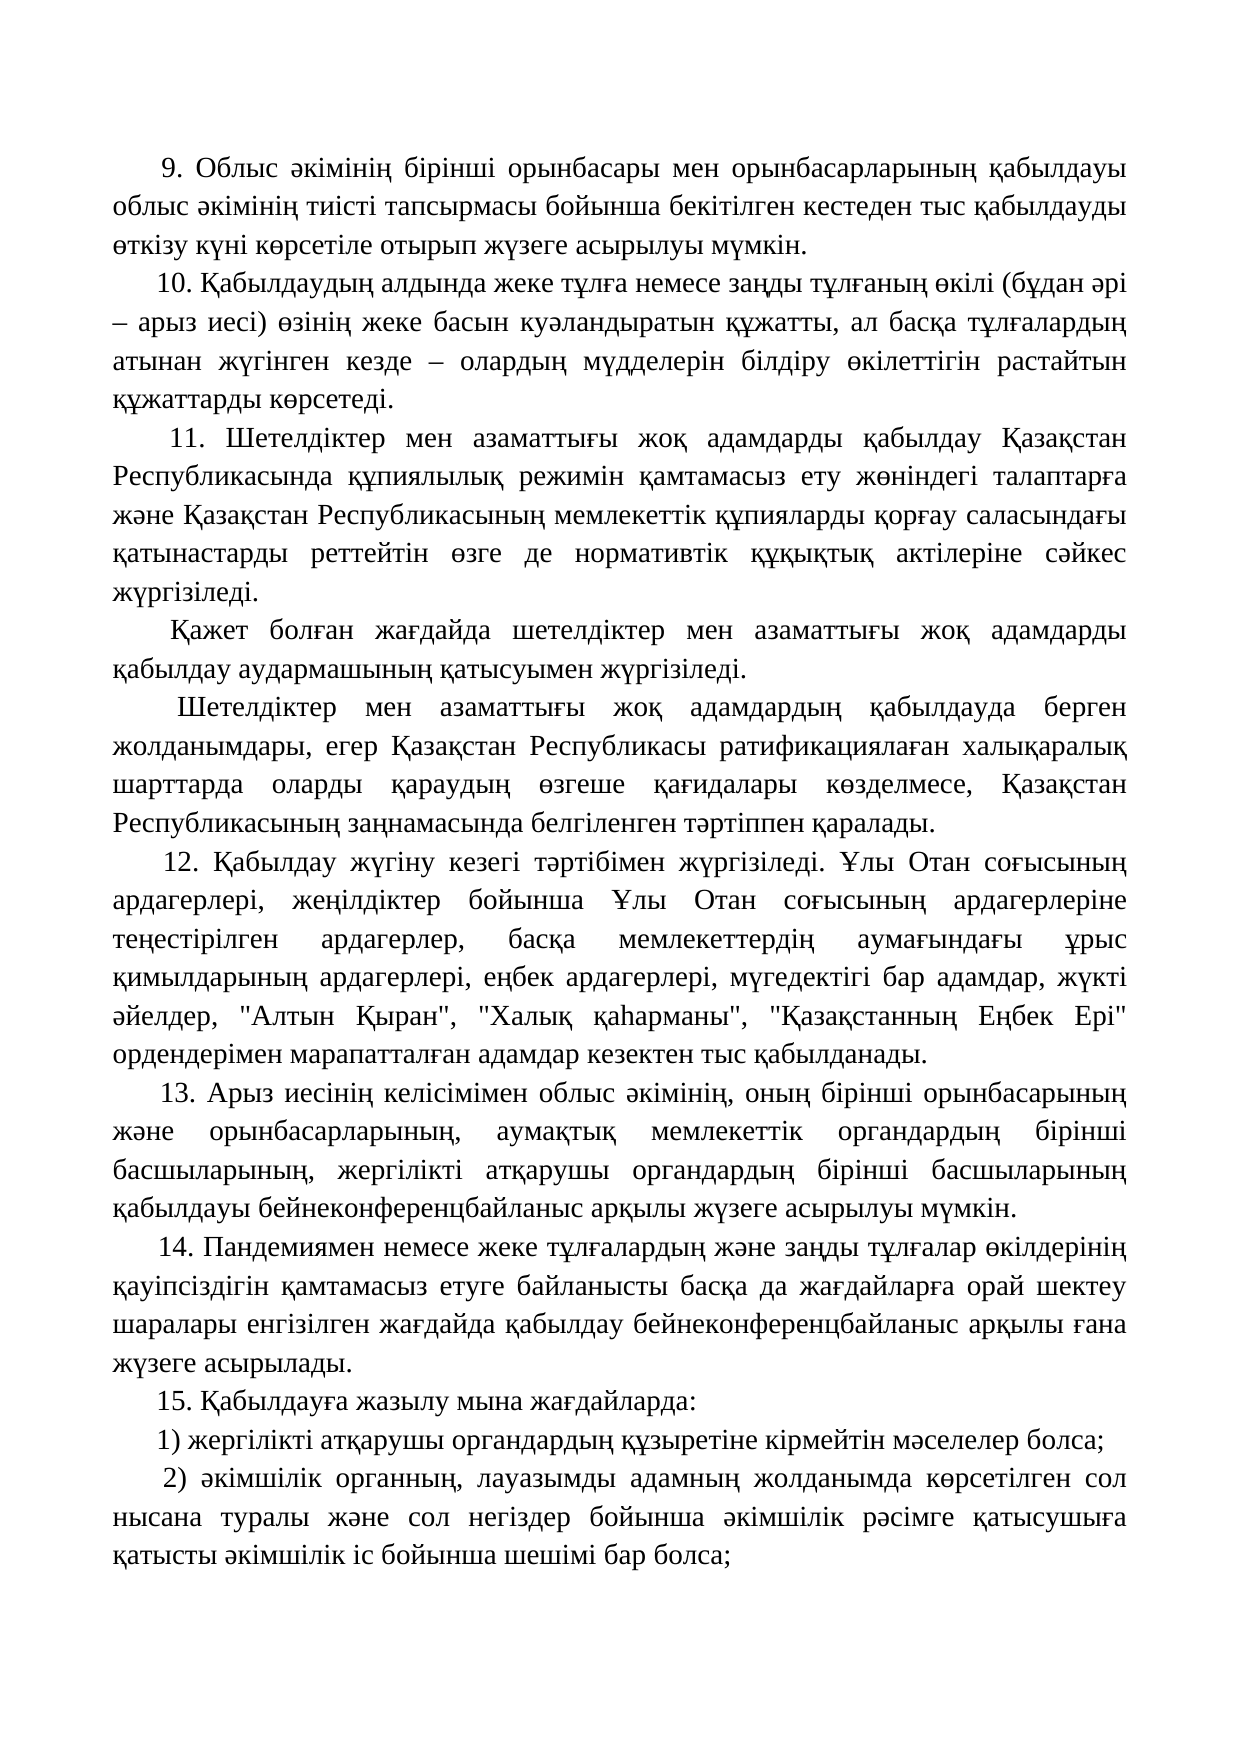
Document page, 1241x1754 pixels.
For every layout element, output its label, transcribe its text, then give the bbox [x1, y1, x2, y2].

text 2) әкімшілік органның, лауазымды адамның жолданымда көрсетілген сол нысана туралы және сол негіздер бойынша әкімшілік рәсімге қатысушыға қатысты әкімшілік іс бойынша шешімі бар болса; [112, 1460, 1128, 1571]
text 1) жергілікті атқарушы органдардың құзыретіне кірмейтін мәселелер болса; [112, 1422, 1128, 1455]
text Шетелдіктер мен азаматтығы жоқ адамдардың қабылдауда берген жолданымдары, егер Қазақстан Республикасы ратификациялаған халықаралық шарттарда оларды қараудың өзгеше қағидалары көзделмесе, Қазақстан Республикасының заңнамасында белгіленген тәртіппен қаралады. [112, 689, 1128, 839]
text 11. Шетелдіктер мен азаматтығы жоқ адамдарды қабылдау Қазақстан Республикасында құпиялылық режимін қамтамасыз ету жөніндегі талаптарға және Қазақстан Республикасының мемлекеттік құпияларды қорғау саласындағы қатынастарды реттейтін өзге де нормативтік құқықтық актілеріне сәйкес жүргізіледі. [112, 420, 1128, 607]
text 9. Облыс әкімінің бірінші орынбасары мен орынбасарларының қабылдауы облыс әкімінің тиісті тапсырмасы бойынша бекітілген кестеден тыс қабылдауды өткізу күні көрсетіле отырып жүзеге асырылуы мүмкін. [112, 150, 1128, 261]
text 13. Арыз иесінің келісімімен облыс әкімінің, оның бірінші орынбасарының және орынбасарларының, аумақтық мемлекеттік органдардың бірінші басшыларының, жергілікті атқарушы органдардың бірінші басшыларының қабылдауы бейнеконференцбайланыс арқылы жүзеге асырылуы мүмкін. [112, 1075, 1128, 1224]
text 12. Қабылдау жүгіну кезегі тәртібімен жүргізіледі. Ұлы Отан соғысының ардагерлері, жеңілдіктер бойынша Ұлы Отан соғысының ардагерлеріне теңестірілген ардагерлер, басқа мемлекеттердің аумағындағы ұрыс қимылдарының ардагерлері, еңбек ардагерлері, мүгедектігі бар адамдар, жүкті әйелдер, "Алтын Қыран", "Халық қаһарманы", "Қазақстанның Еңбек Ері" ордендерімен марапатталған адамдар кезектен тыс қабылданады. [112, 844, 1128, 1070]
text 14. Пандемиямен немесе жеке тұлғалардың және заңды тұлғалар өкілдерінің қауіпсіздігін қамтамасыз етуге байланысты басқа да жағдайларға орай шектеу шаралары енгізілген жағдайда қабылдау бейнеконференцбайланыс арқылы ғана жүзеге асырылады. [112, 1229, 1128, 1378]
text Қажет болған жағдайда шетелдіктер мен азаматтығы жоқ адамдарды қабылдау аудармашының қатысуымен жүргізіледі. [112, 612, 1128, 684]
text 10. Қабылдаудың алдында жеке тұлға немесе заңды тұлғаның өкілі (бұдан әрі – арыз иесі) өзінің жеке басын куәландыратын құжатты, ал басқа тұлғалардың атынан жүгінген кезде – олардың мүдделерін білдіру өкілеттігін растайтын құжаттарды көрсетеді. [112, 266, 1128, 415]
text 15. Қабылдауға жазылу мына жағдайларда: [112, 1383, 1128, 1417]
